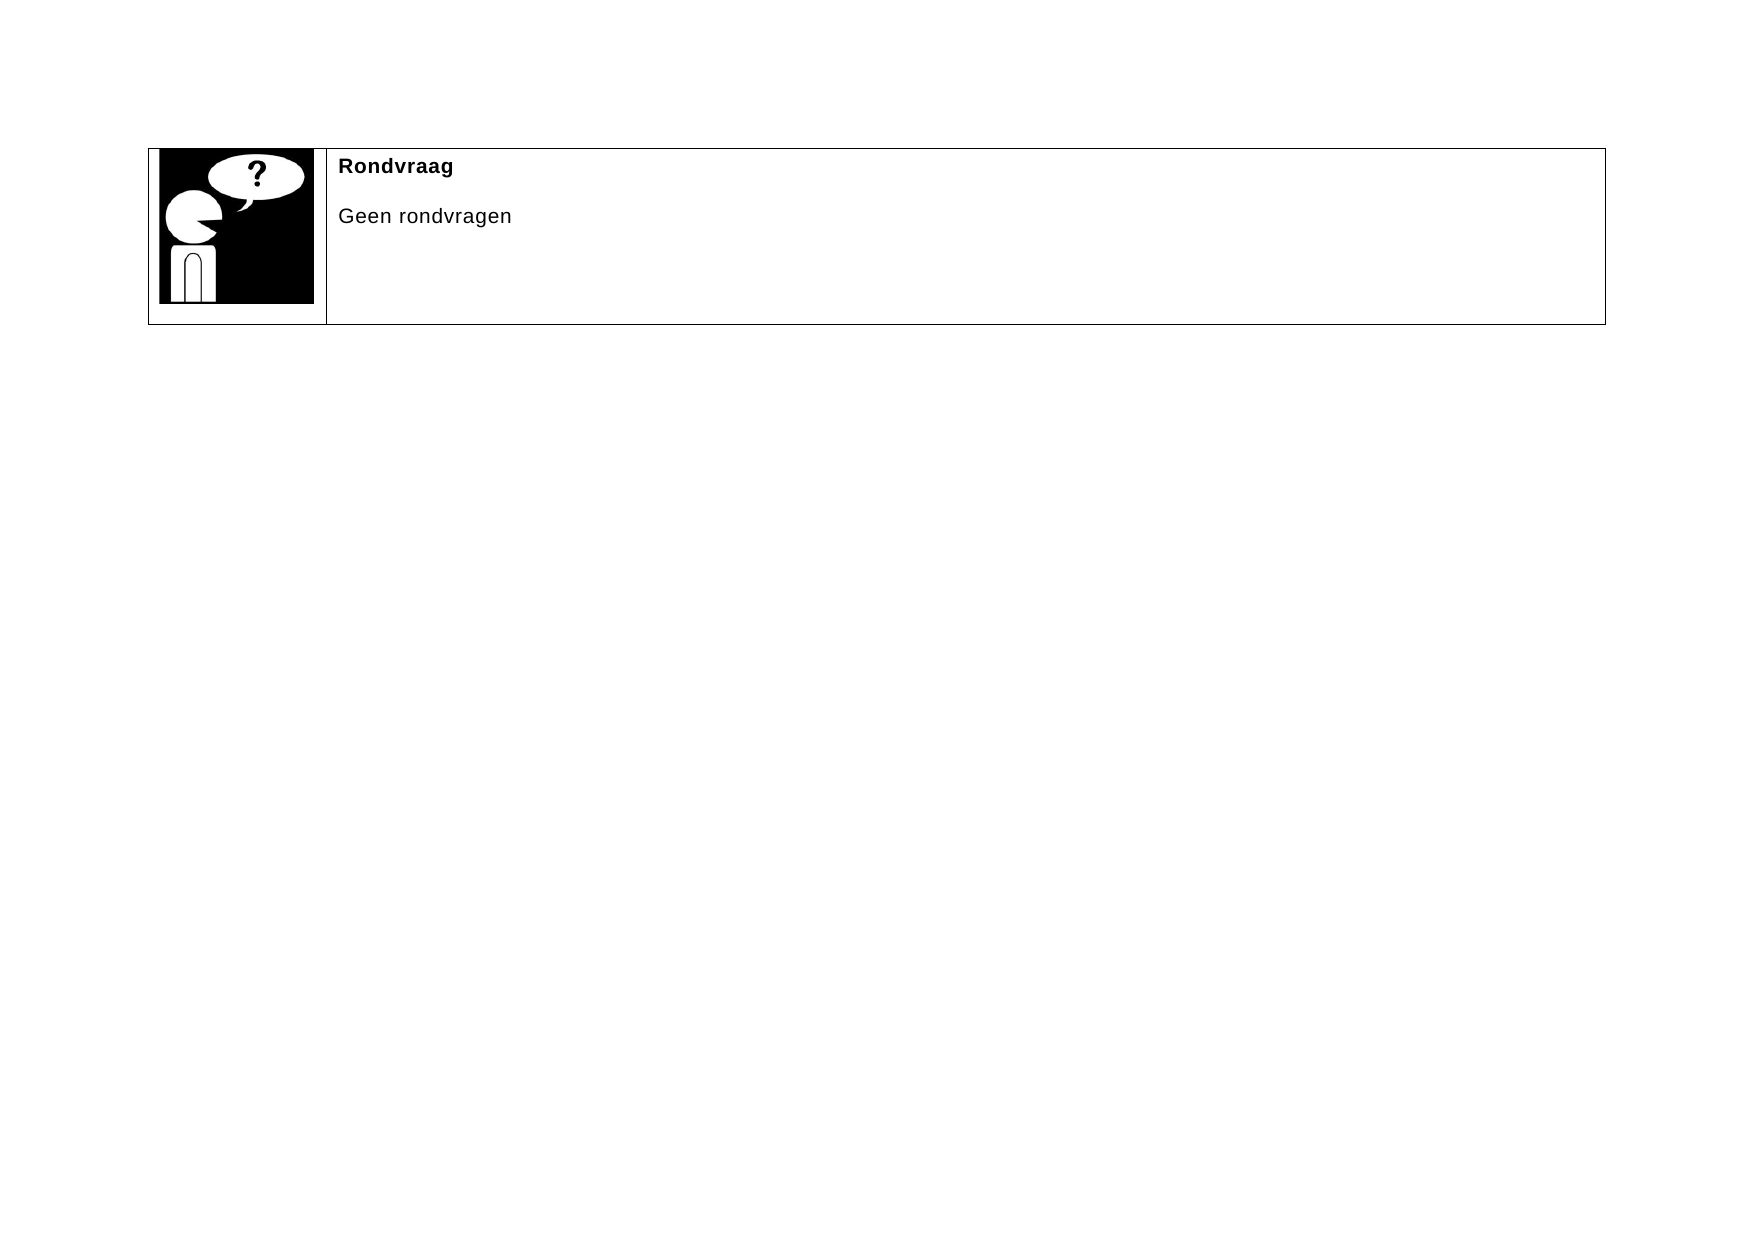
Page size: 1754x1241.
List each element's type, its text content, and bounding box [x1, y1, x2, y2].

table_cell Rondvraag Geen rondvragen [327, 149, 1605, 324]
picture [159, 148, 314, 304]
table_cell [149, 149, 326, 324]
